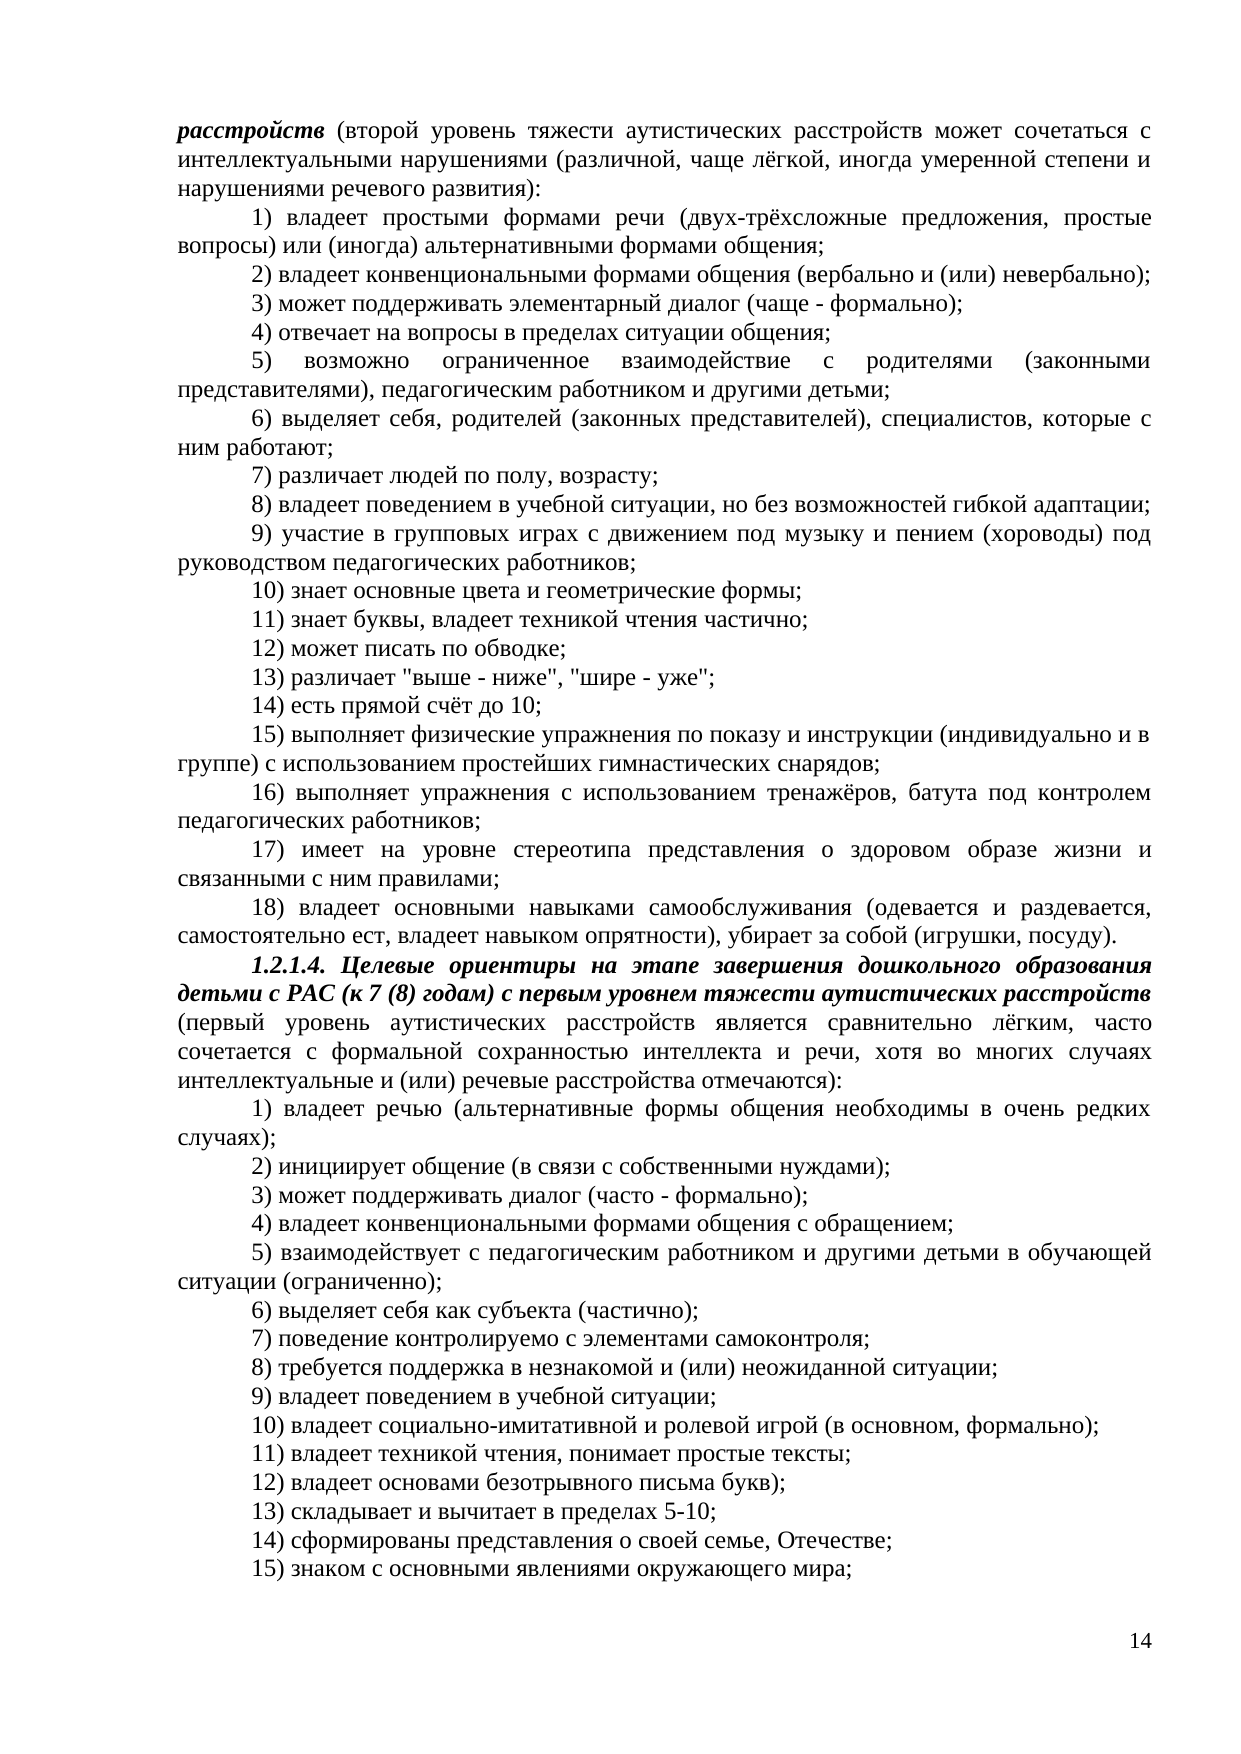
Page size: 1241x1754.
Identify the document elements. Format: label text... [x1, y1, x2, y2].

list владеет речью (альтернативные формы общения необходимы в очень редких случаях); [177, 1093, 1152, 1151]
list выполняет упражнения с использованием тренажёров, батута под контролем педагогических работников; [177, 777, 1151, 834]
list отвечает на вопросы в пределах ситуации общения; [251, 317, 1221, 345]
list знаком с основными явлениями окружающего мира; [251, 1553, 1221, 1582]
list сформированы представления о своей семье, Отечестве; [251, 1525, 1221, 1553]
list взаимодействует с педагогическим работником и другими детьми в обучающей ситуации (ограниченно); [177, 1237, 1151, 1295]
list может писать по обводке; [251, 633, 1221, 662]
list инициирует общение (в связи с собственными нуждами); [251, 1151, 1221, 1180]
list знает основные цвета и геометрические формы; [251, 575, 1221, 604]
list требуется поддержка в незнакомой и (или) неожиданной ситуации; [251, 1352, 1221, 1381]
list владеет простыми формами речи (двух-трёхсложные предложения, простые вопросы) или (иногда) альтернативными формами общения; [177, 202, 1152, 259]
list владеет основами безотрывного письма букв); [251, 1467, 1221, 1496]
list поведение контролируемо с элементами самоконтроля; [251, 1323, 1221, 1352]
list владеет техникой чтения, понимает простые тексты; [251, 1438, 1221, 1467]
list различает "выше - ниже", "шире - уже"; [251, 662, 1221, 690]
list Целевые ориентиры на этапе завершения дошкольного образования детьми с РАС (к 7 (8) годам) с первым уровнем тяжести аутистических расстройств (первый уровень аутистических расстройств является сравнительно лёгким, часто сочетается с формальной сохранностью интеллекта и речи, хотя во многих случаях интеллектуальные и (или) речевые расстройства отмечаются): [177, 950, 1152, 1093]
list есть прямой счёт до 10; [251, 690, 1221, 719]
list выполняет физические упражнения по показу и инструкции (индивидуально и в группе) с использованием простейших гимнастических снарядов; [177, 719, 1151, 777]
list различает людей по полу, возрасту; [251, 460, 1221, 489]
list может поддерживать элементарный диалог (чаще - формально); [251, 288, 1221, 317]
list владеет поведением в учебной ситуации; [251, 1381, 1221, 1410]
list имеет на уровне стереотипа представления о здоровом образе жизни и связанными с ним правилами; [177, 834, 1152, 892]
text расстройств (второй уровень тяжести аутистических расстройств может сочетаться с интеллектуальными нарушениями (различной, чаще лёгкой, иногда умеренной степени и нарушениями речевого развития): [177, 115, 1152, 201]
list возможно ограниченное взаимодействие с родителями (законными представителями), педагогическим работником и другими детьми; [177, 345, 1151, 403]
list выделяет себя как субъекта (частично); [251, 1295, 1221, 1323]
list выделяет себя, родителей (законных представителей), специалистов, которые с ним работают; [177, 403, 1152, 460]
list владеет основными навыками самообслуживания (одевается и раздевается, самостоятельно ест, владеет навыком опрятности), убирает за собой (игрушки, посуду). [177, 892, 1152, 949]
list владеет поведением в учебной ситуации, но без возможностей гибкой адаптации; [251, 489, 1221, 518]
list владеет социально-имитативной и ролевой игрой (в основном, формально); [251, 1410, 1221, 1438]
list знает буквы, владеет техникой чтения частично; [251, 604, 1221, 633]
list владеет конвенциональными формами общения (вербально и (или) невербально); [251, 259, 1221, 288]
list владеет конвенциональными формами общения с обращением; [251, 1208, 1221, 1237]
list участие в групповых играх с движением под музыку и пением (хороводы) под руководством педагогических работников; [177, 518, 1151, 575]
list складывает и вычитает в пределах 5-10; [251, 1496, 1221, 1525]
list может поддерживать диалог (часто - формально); [251, 1180, 1221, 1208]
